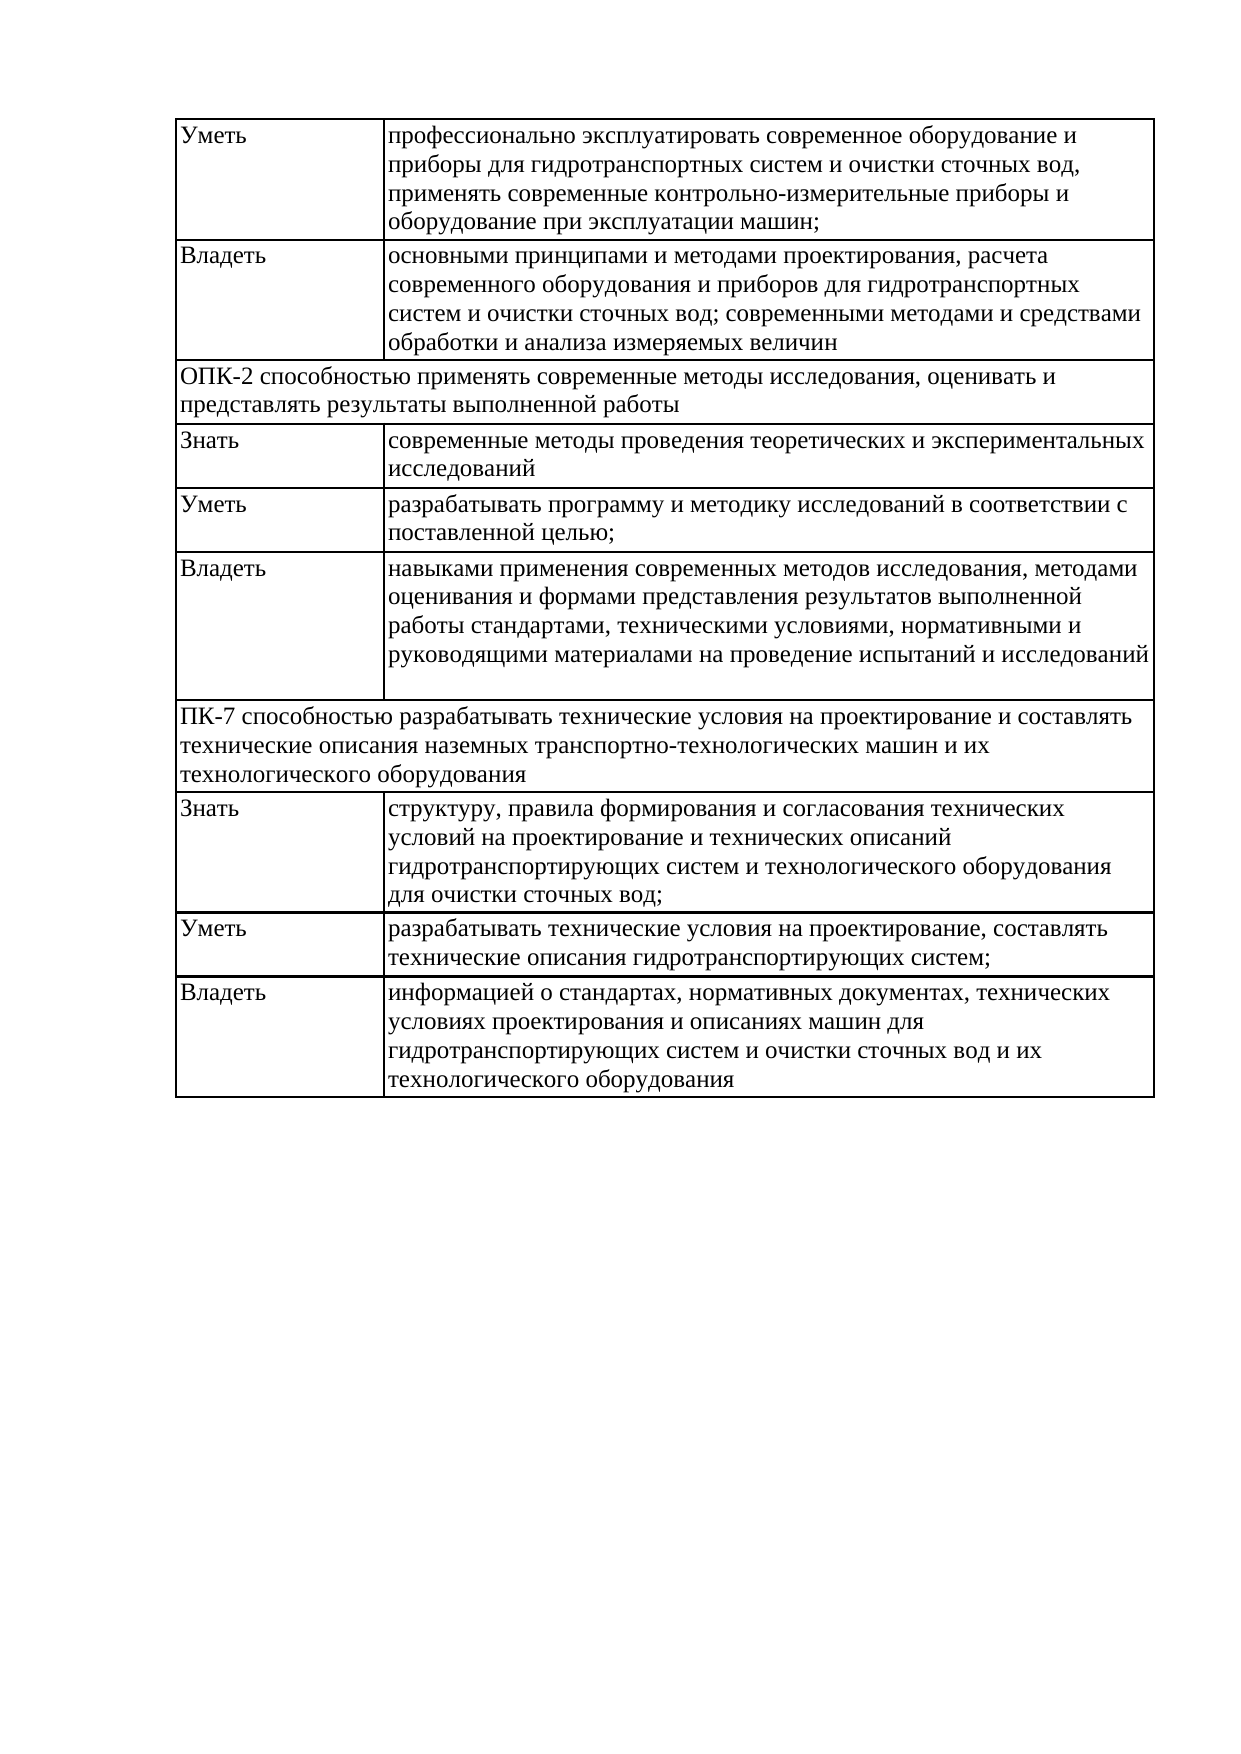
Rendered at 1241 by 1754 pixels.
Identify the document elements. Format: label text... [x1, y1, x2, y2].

table_cell Уметь [177, 914, 383, 975]
table_header профессионально эксплуатировать современное оборудование и приборы для гидротранспортных систем и очистки сточных вод, применять современные контрольно-измерительные приборы и оборудование при эксплуатации машин; [385, 120, 1153, 238]
table_cell современные методы проведения теоретических и экспериментальных исследований [385, 425, 1153, 487]
table_cell навыками применения современных методов исследования, методами оценивания и формами представления результатов выполненной работы стандартами, техническими условиями, нормативными и руководящими материалами на проведение испытаний и исследований [385, 553, 1153, 699]
table_cell основными принципами и методами проектирования, расчета современного оборудования и приборов для гидротранспортных систем и очистки сточных вод; современными методами и средствами обработки и анализа измеряемых величин [385, 241, 1153, 359]
table_cell информацией о стандартах, нормативных документах, технических условиях проектирования и описаниях машин для гидротранспортирующих систем и очистки сточных вод и их технологического оборудования [385, 978, 1153, 1096]
table_cell Владеть [177, 978, 383, 1096]
table_cell Владеть [177, 241, 383, 359]
table_cell Уметь [177, 489, 383, 551]
table_header Уметь [177, 120, 383, 238]
table_cell Знать [177, 425, 383, 487]
table_cell ПК-7 способностью разрабатывать технические условия на проектирование и составлять технические описания наземных транспортно-технологических машин и их технологического оборудования [177, 701, 1153, 791]
table_cell разрабатывать технические условия на проектирование, составлять технические описания гидротранспортирующих систем; [385, 914, 1153, 975]
table_cell Знать [177, 793, 383, 911]
table_cell структуру, правила формирования и согласования технических условий на проектирование и технических описаний гидротранспортирующих систем и технологического оборудования для очистки сточных вод; [385, 793, 1153, 911]
table_cell Владеть [177, 553, 383, 699]
table_cell разрабатывать программу и методику исследований в соответствии с поставленной целью; [385, 489, 1153, 551]
table_cell ОПК-2 способностью применять современные методы исследования, оценивать и представлять результаты выполненной работы [177, 361, 1153, 423]
